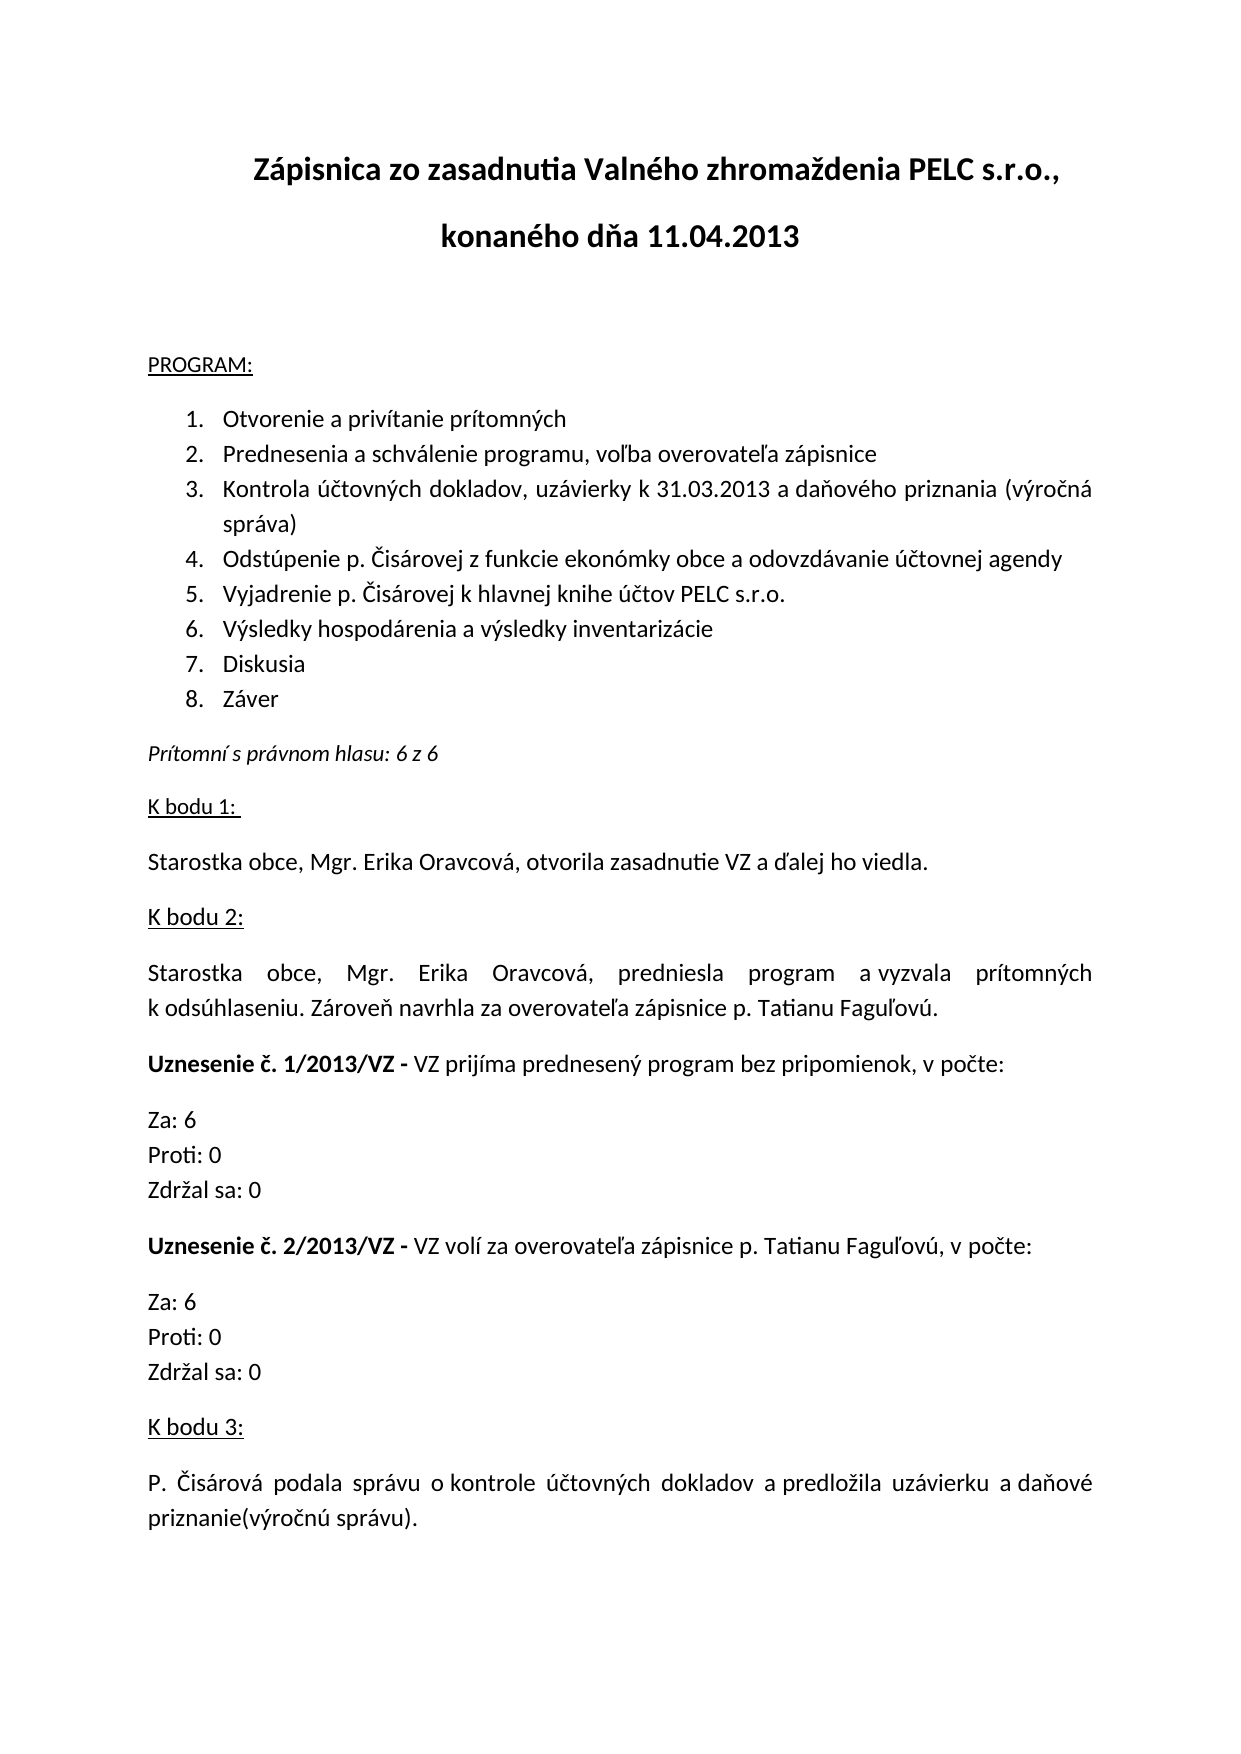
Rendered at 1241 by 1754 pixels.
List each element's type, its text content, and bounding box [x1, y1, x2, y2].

list Prednesenia a schválenie programu, voľba overovateľa zápisnice [185, 438, 1093, 469]
text Proti: 0 [148, 1139, 1093, 1169]
text K bodu 2: [148, 901, 1093, 932]
text K bodu 3: [148, 1411, 1093, 1442]
list Otvorenie a privítanie prítomných [185, 403, 1093, 434]
list Odstúpenie p. Čisárovej z funkcie ekonómky obce a odovzdávanie účtovnej agendy [185, 543, 1093, 574]
text Uznesenie č. 1/2013/VZ - VZ prijíma prednesený program bez pripomienok, v počte: [148, 1048, 1093, 1079]
text Prítomní s právnom hlasu: 6 z 6 [148, 739, 1093, 767]
text Starostka obce, Mgr. Erika Oravcová, predniesla program a vyzvala prítomných k odsúhlaseniu. Zároveň navrhla za overovateľa zápisnice p. Tatianu Faguľovú. [148, 957, 1093, 1023]
text PROGRAM: [148, 350, 1093, 378]
text konaného dňa 11.04.2013 [148, 215, 1093, 256]
list Diskusia [185, 648, 1093, 679]
list Kontrola účtovných dokladov, uzávierky k 31.03.2013 a daňového priznania (výročná správa) [185, 473, 1093, 539]
text Za: 6 [148, 1286, 1093, 1316]
text Starostka obce, Mgr. Erika Oravcová, otvorila zasadnutie VZ a ďalej ho viedla. [148, 846, 1093, 876]
list Vyjadrenie p. Čisárovej k hlavnej knihe účtov PELC s.r.o. [185, 578, 1093, 609]
text Zdržal sa: 0 [148, 1356, 1093, 1386]
list Záver [185, 683, 1093, 714]
text K bodu 1: [148, 792, 1093, 820]
text Uznesenie č. 2/2013/VZ - VZ volí za overovateľa zápisnice p. Tatianu Faguľovú, v počte: [148, 1230, 1093, 1260]
text Proti: 0 [148, 1321, 1093, 1351]
text Za: 6 [148, 1104, 1093, 1134]
text Zápisnica zo zasadnutia Valného zhromaždenia PELC s.r.o., [148, 148, 1093, 188]
list Výsledky hospodárenia a výsledky inventarizácie [185, 613, 1093, 644]
text P. Čisárová podala správu o kontrole účtovných dokladov a predložila uzávierku a daňové priznanie(výročnú správu). [148, 1467, 1093, 1533]
text Zdržal sa: 0 [148, 1174, 1093, 1204]
